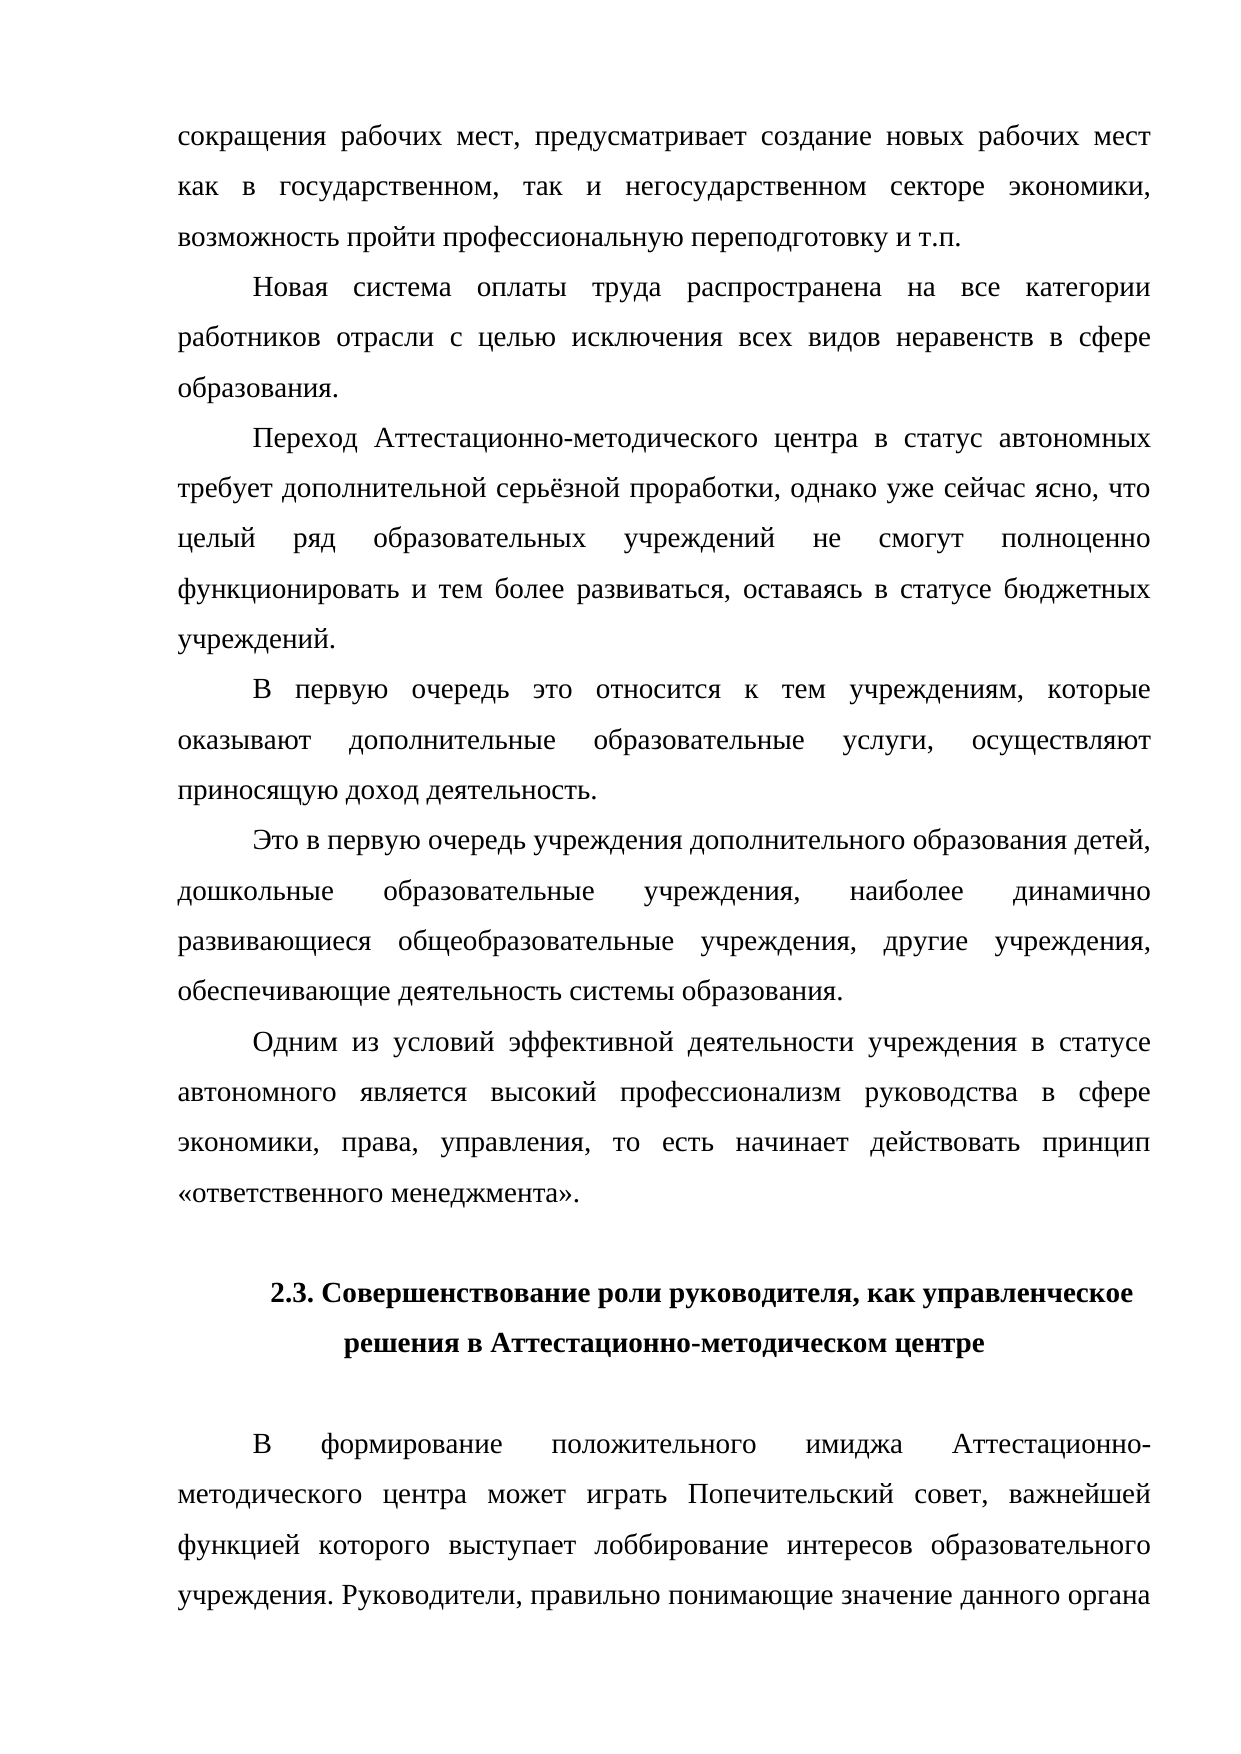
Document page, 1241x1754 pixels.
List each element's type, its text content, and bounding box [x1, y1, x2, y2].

subtitle 2.3. Совершенствование роли руководителя, как управленческое решения в Аттестационно-методическом центре [177, 1275, 1152, 1359]
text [177, 118, 1152, 252]
text Переход Аттестационно-методического центра в статус автономных требует дополнительной серьёзной проработки, однако уже сейчас ясно, что целый ряд образовательных учреждений не смогут полноценно функционировать и тем более развиваться, оставаясь в статусе бюджетных учреждений. [177, 420, 1152, 655]
text Новая система оплаты труда распространена на все категории работников отрасли с целью исключения всех видов неравенств в сфере образования. [177, 269, 1152, 403]
text Это в первую очередь учреждения дополнительного образования детей, дошкольные образовательные учреждения, наиболее динамично развивающиеся общеобразовательные учреждения, другие учреждения, обеспечивающие деятельность системы образования. [177, 822, 1152, 1007]
text В первую очередь это относится к тем учреждениям, которые оказывают дополнительные образовательные услуги, осуществляют приносящую доход деятельность. [177, 672, 1152, 806]
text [177, 1426, 1152, 1611]
text Одним из условий эффективной деятельности учреждения в статусе автономного является высокий профессионализм руководства в сфере экономики, права, управления, то есть начинает действовать принцип «ответственного менеджмента». [177, 1024, 1152, 1208]
